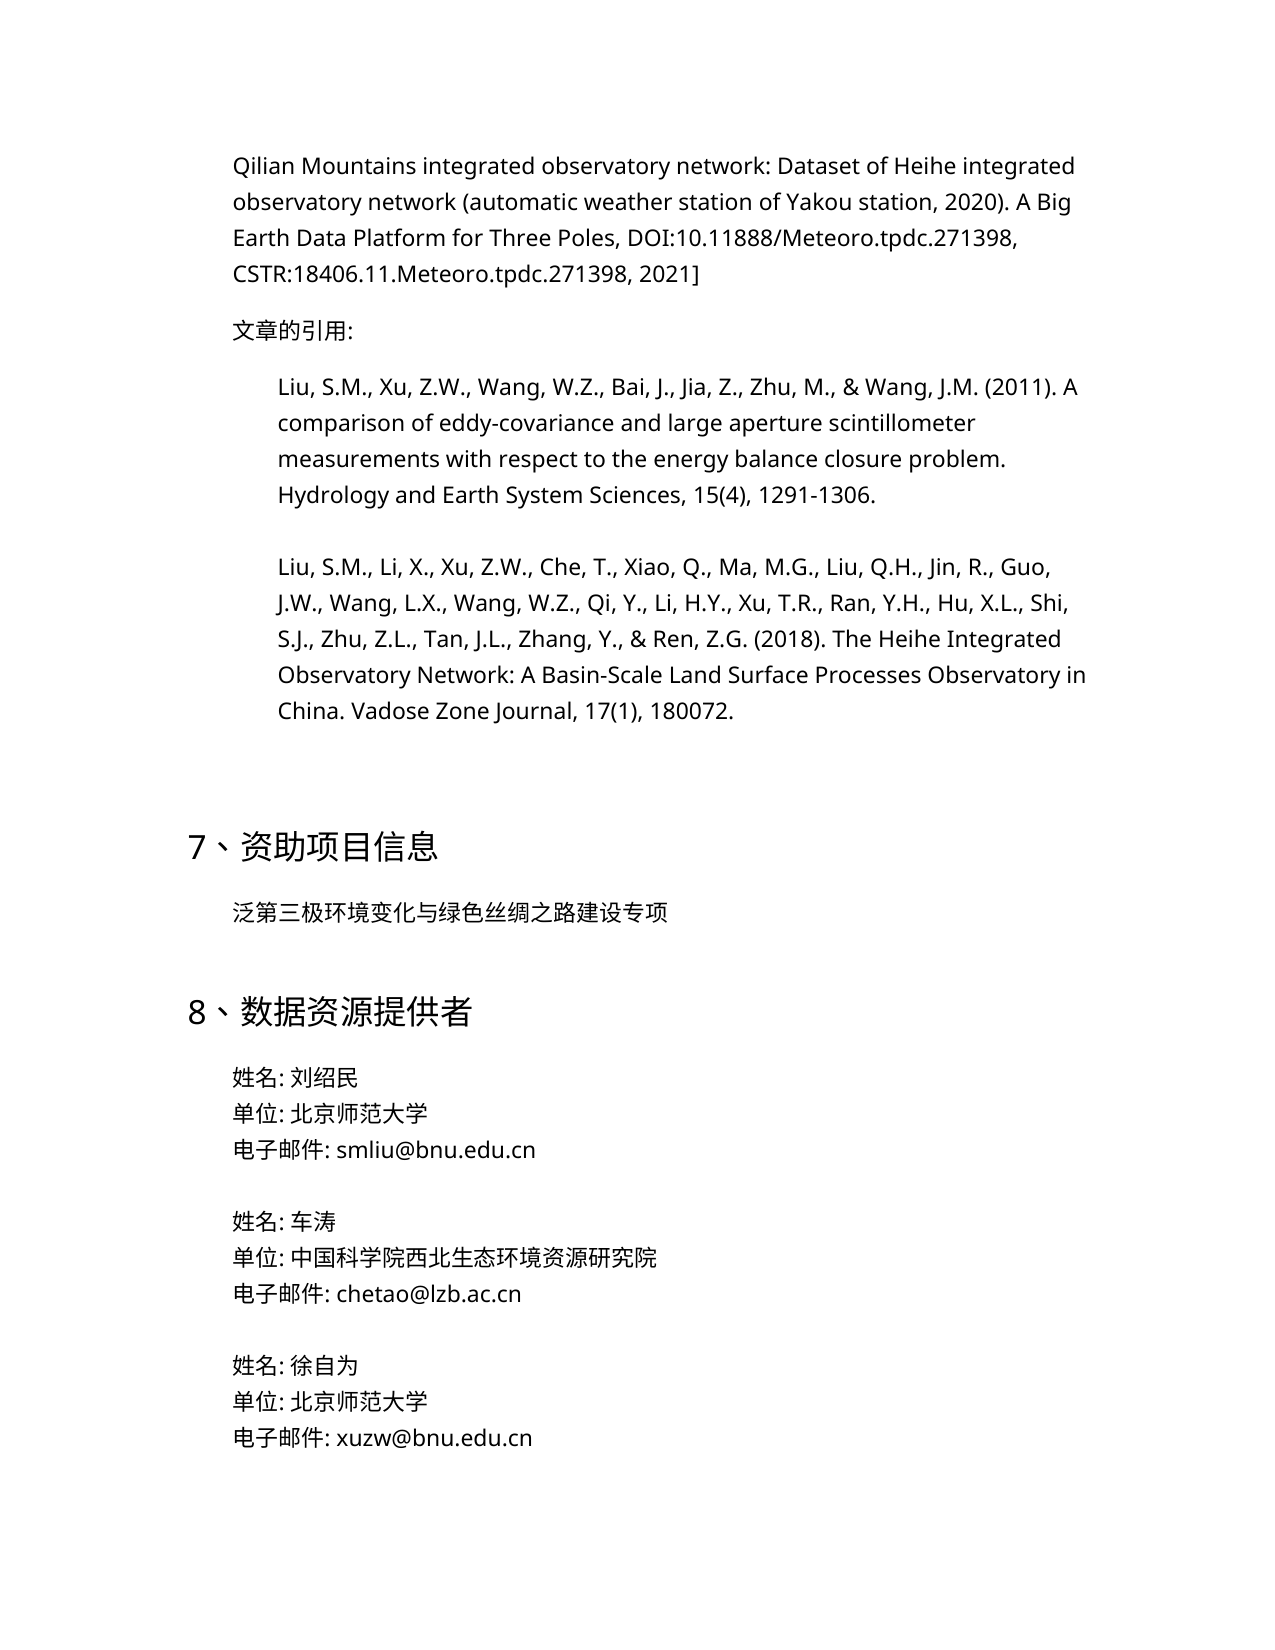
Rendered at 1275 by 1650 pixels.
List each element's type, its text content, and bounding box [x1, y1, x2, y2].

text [232, 1062, 1087, 1489]
text 文章的引用: [232, 314, 1087, 346]
text 8、数据资源提供者 [187, 989, 1087, 1034]
text 7、资助项目信息 [187, 823, 1087, 869]
text Liu, S.M., Xu, Z.W., Wang, W.Z., Bai, J., Jia, Z., Zhu, M., & Wang, J.M. (2011). A comparison of eddy-covariance and large aperture scintillometer measurements with respect to the energy balance closure problem. Hydrology and Earth System Sciences, 15(4), 1291-1306. Liu, S.M., Li, X., Xu, Z.W., Che, T., Xiao, Q., Ma, M.G., Liu, Q.H., Jin, R., Guo, J.W., Wang, L.X., Wang, W.Z., Qi, Y., Li, H.Y., Xu, T.R., Ran, Y.H., Hu, X.L., Shi, S.J., Zhu, Z.L., Tan, J.L., Zhang, Y., & Ren, Z.G. (2018). The Heihe Integrated Observatory Network: A Basin-Scale Land Surface Processes Observatory in China. Vadose Zone Journal, 17(1), 180072. [277, 371, 1087, 798]
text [232, 150, 1087, 289]
text 泛第三极环境变化与绿色丝绸之路建设专项 [232, 896, 1087, 964]
